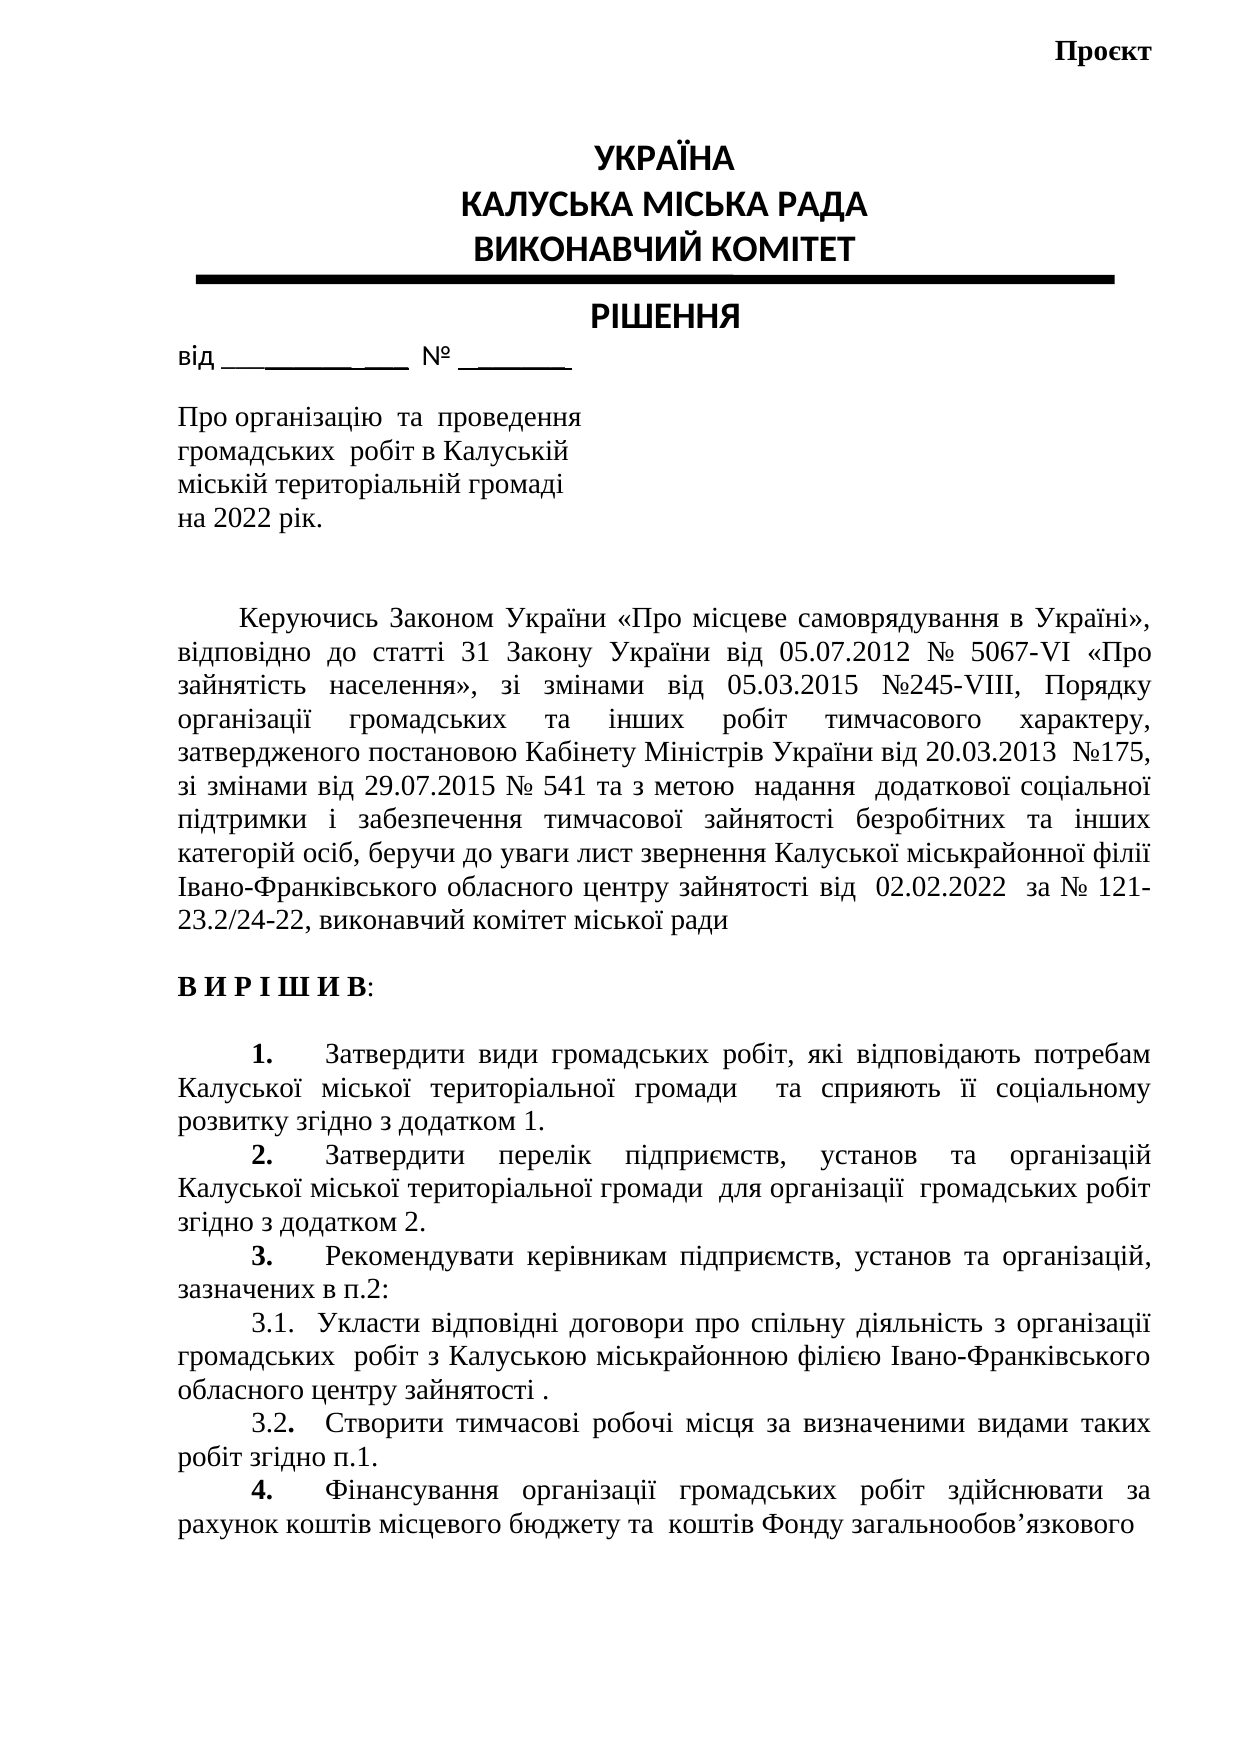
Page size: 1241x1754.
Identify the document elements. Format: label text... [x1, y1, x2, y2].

text 3. Рекомендувати керівникам підприємств, установ та організацій, зазначених в п.2: [177, 1238, 1152, 1305]
text на 2022 рік. [177, 500, 1152, 533]
text ВИКОНАВЧИЙ КОМІТЕТ [177, 225, 1152, 271]
text від _________ ___ № ______ [177, 337, 1152, 373]
text Керуючись Законом України «Про місцеве самоврядування в Україні», відповідно до статті 31 Закону України від 05.07.2012 № 5067-VI «Про зайнятість населення», зі змінами від 05.03.2015 №245-VIII, Порядку організації громадських та інших робіт тимчасового характеру, затвердженого постановою Кабінету Міністрів України від 20.03.2013 №175, зі змінами від 29.07.2015 № 541 та з метою надання додаткової соціальної підтримки і забезпечення тимчасової зайнятості безробітних та інших категорій осіб, беручи до уваги лист звернення Калуської міськрайонної філії Івано-Франківського обласного центру зайнятості від 02.02.2022 за № 121-23.2/24-22, виконавчий комітет міської ради [177, 600, 1152, 936]
text громадських робіт в Калуській [177, 433, 1152, 466]
text 4. Фінансування організації громадських робіт здійснювати за рахунок коштів місцевого бюджету та коштів Фонду загальнообов’язкового [177, 1472, 1152, 1539]
text В И Р І Ш И В: [177, 969, 1152, 1003]
subtitle Проєкт [177, 29, 1152, 67]
text 3.2. Створити тимчасові робочі місця за визначеними видами таких робіт згідно п.1. [177, 1405, 1152, 1472]
text міській територіальній громаді [177, 466, 1152, 500]
text 1. Затвердити види громадських робіт, які відповідають потребам Калуської міської територіальної громади та сприяють її соціальному розвитку згідно з додатком 1. [177, 1036, 1152, 1137]
text УКРАЇНА [177, 134, 1152, 179]
text КАЛУСЬКА МІСЬКА РАДА [177, 179, 1152, 225]
text 3.1. Укласти відповідні договори про спільну діяльність з організації громадських робіт з Калуською міськрайонною філією Івано-Франківського обласного центру зайнятості . [177, 1305, 1152, 1405]
text РІШЕННЯ [177, 292, 1154, 337]
text 2. Затвердити перелік підприємств, установ та організацій Калуської міської територіальної громади для організації громадських робіт згідно з додатком 2. [177, 1137, 1152, 1238]
text Про організацію та проведення [177, 399, 1152, 433]
